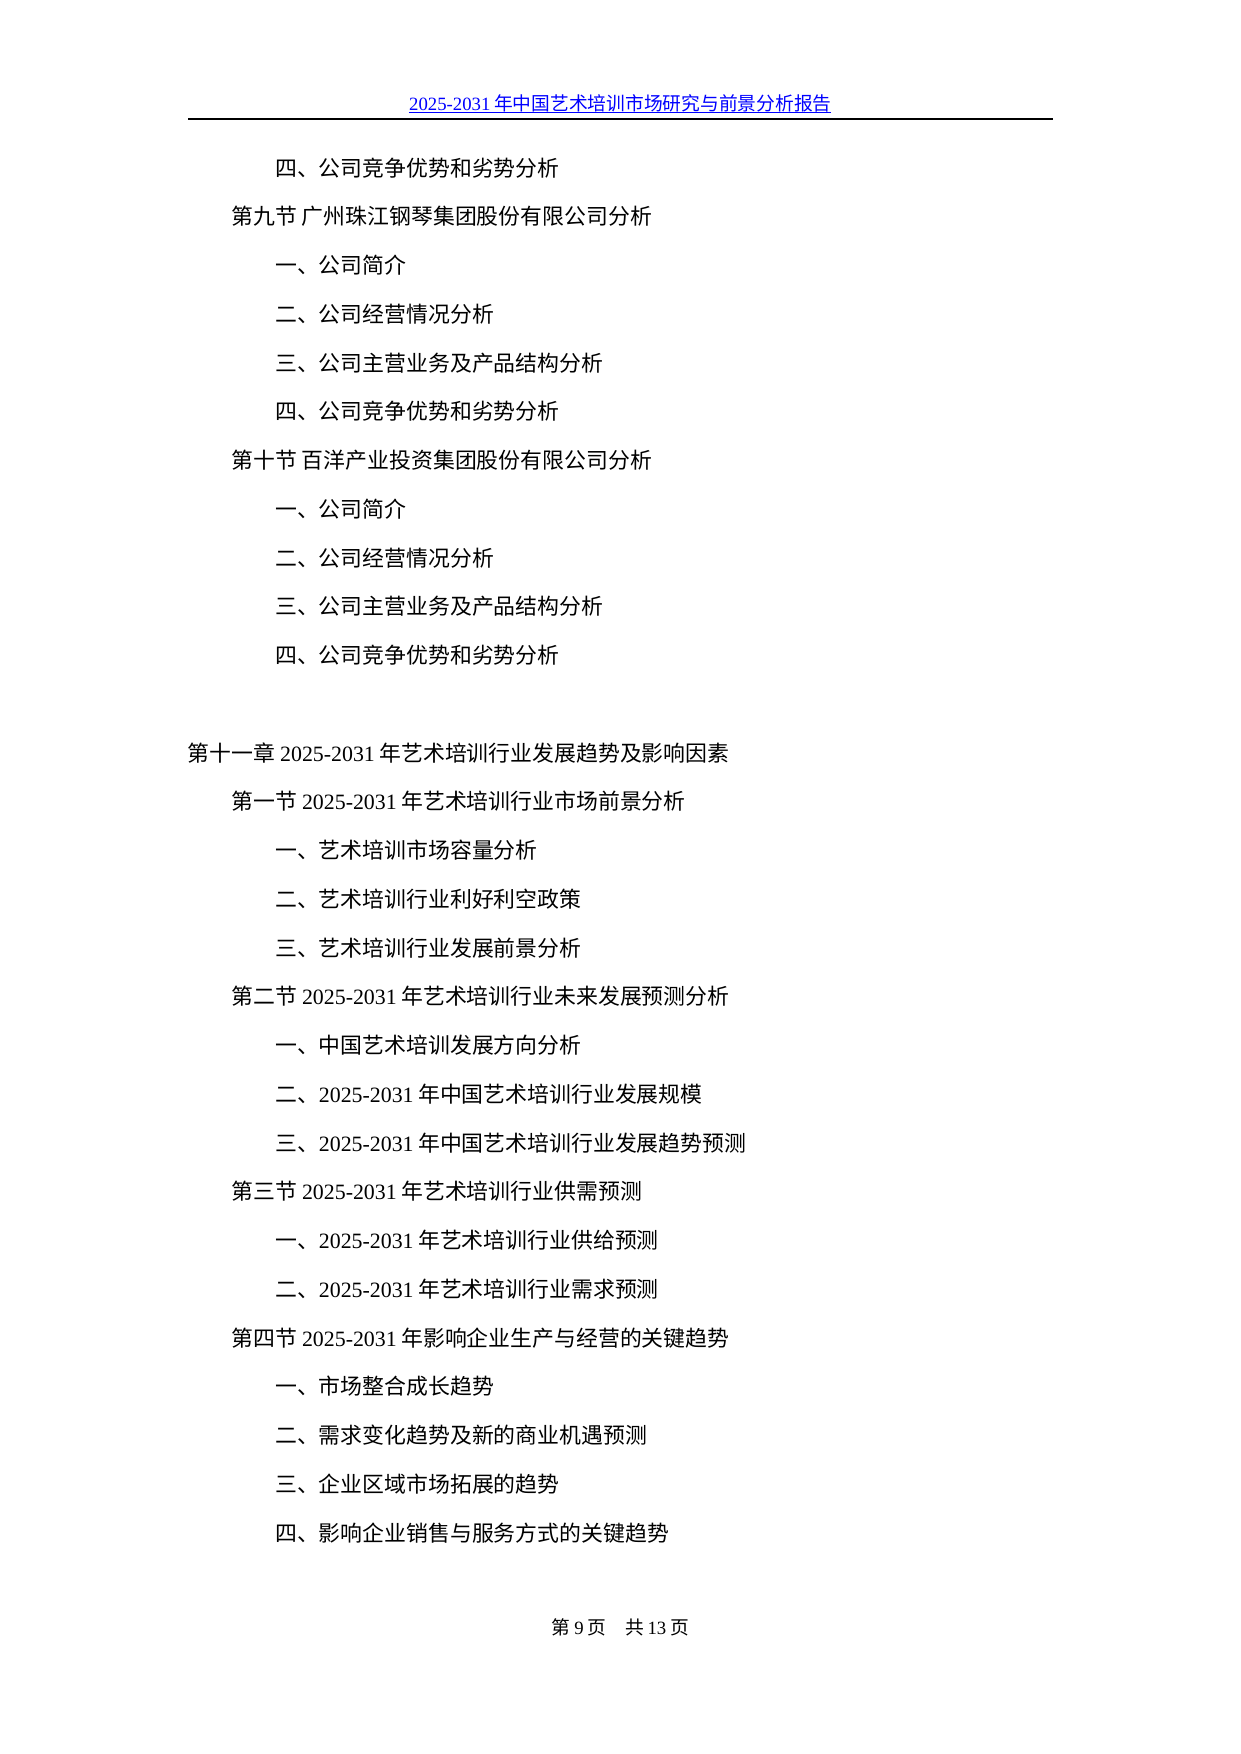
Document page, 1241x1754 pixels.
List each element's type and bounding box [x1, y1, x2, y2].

text [187, 150, 1053, 1548]
